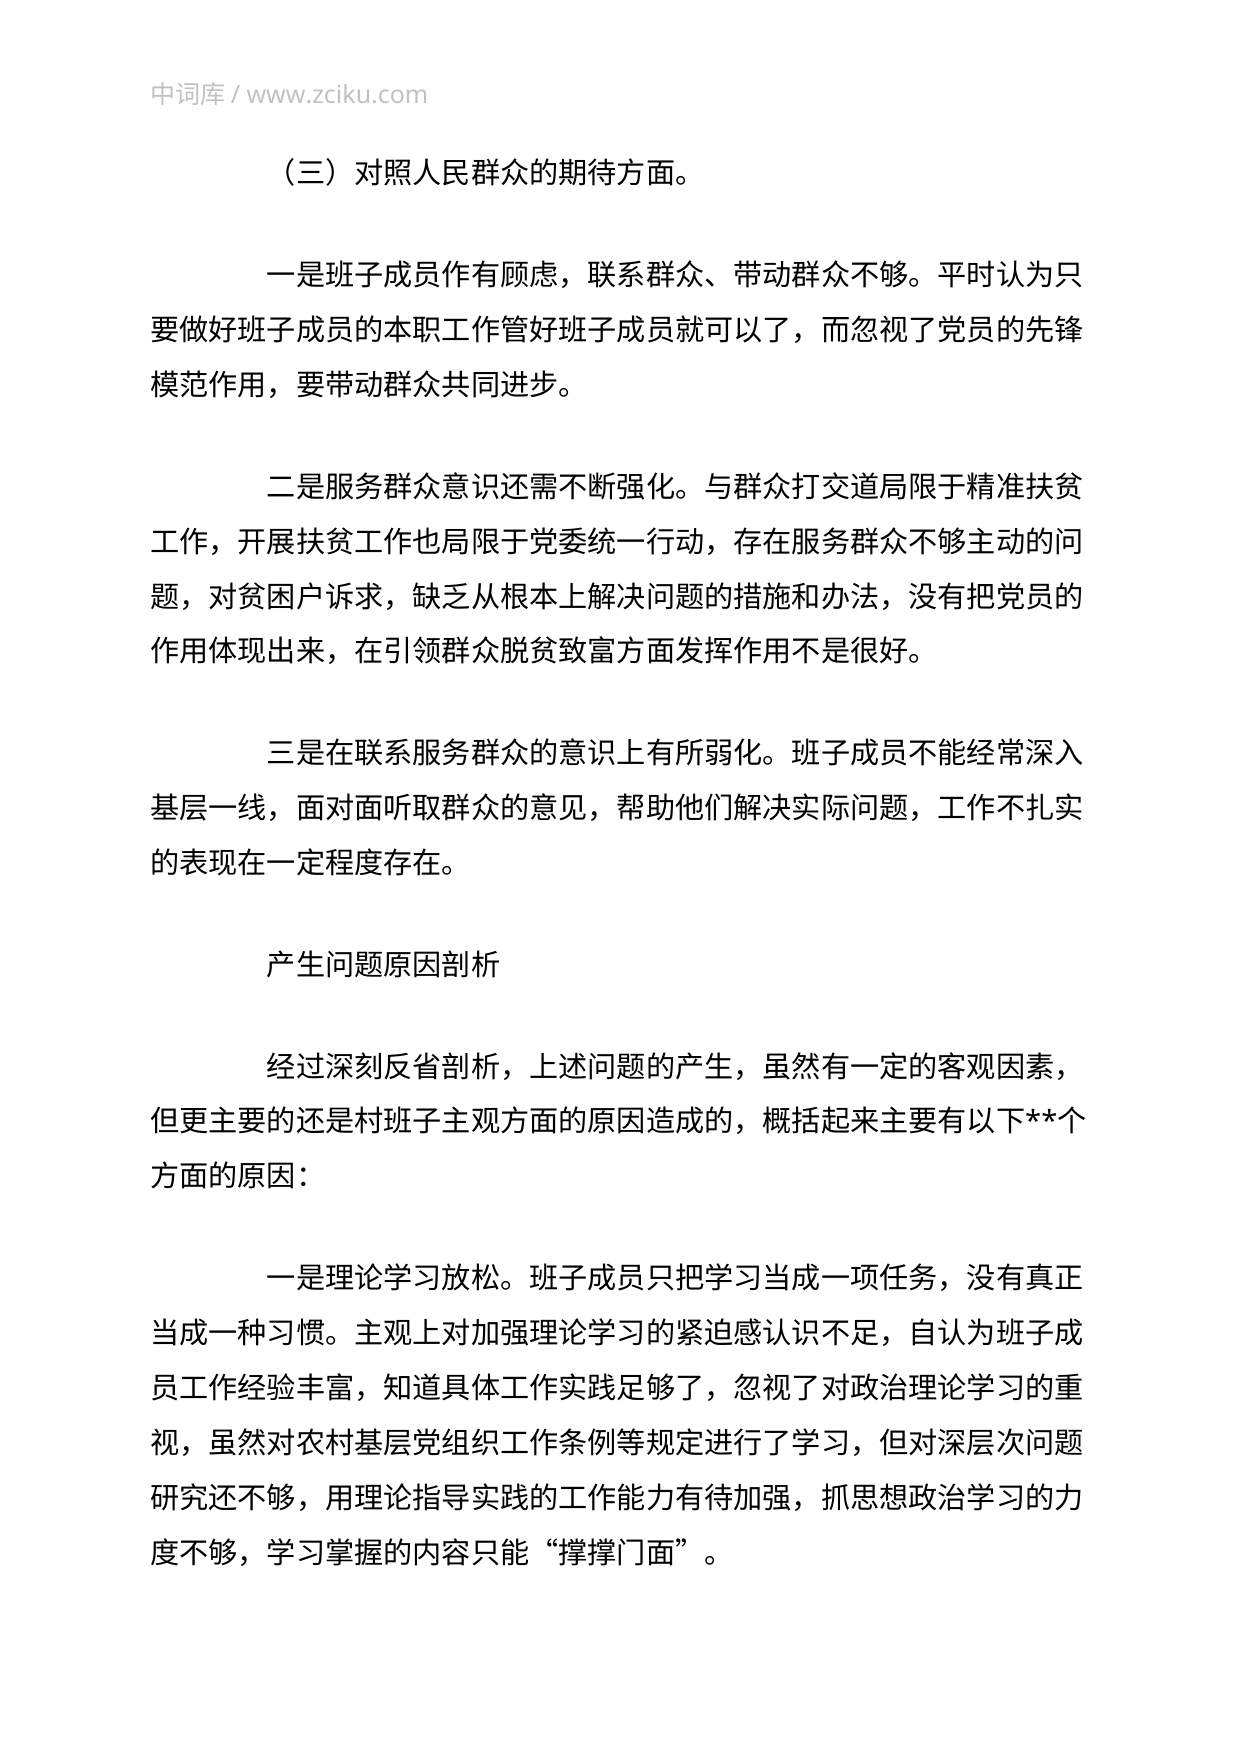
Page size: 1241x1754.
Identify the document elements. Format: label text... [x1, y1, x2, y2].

text 二是服务群众意识还需不断强化。与群众打交道局限于精准扶贫工作，开展扶贫工作也局限于党委统一行动，存在服务群众不够主动的问题，对贫困户诉求，缺乏从根本上解决问题的措施和办法，没有把党员的作用体现出来，在引领群众脱贫致富方面发挥作用不是很好。 [150, 463, 1090, 670]
text 产生问题原因剖析 [150, 941, 1090, 984]
text 经过深刻反省剖析，上述问题的产生，虽然有一定的客观因素，但更主要的还是村班子主观方面的原因造成的，概括起来主要有以下**个方面的原因： [150, 1043, 1090, 1195]
text 一是班子成员作有顾虑，联系群众、带动群众不够。平时认为只要做好班子成员的本职工作管好班子成员就可以了，而忽视了党员的先锋模范作用，要带动群众共同进步。 [150, 252, 1090, 404]
text 三是在联系服务群众的意识上有所弱化。班子成员不能经常深入基层一线，面对面听取群众的意见，帮助他们解决实际问题，工作不扎实的表现在一定程度存在。 [150, 730, 1090, 882]
text （三）对照人民群众的期待方面。 [150, 150, 1090, 192]
text 一是理论学习放松。班子成员只把学习当成一项任务，没有真正当成一种习惯。主观上对加强理论学习的紧迫感认识不足，自认为班子成员工作经验丰富，知道具体工作实践足够了，忽视了对政治理论学习的重视，虽然对农村基层党组织工作条例等规定进行了学习，但对深层次问题研究还不够，用理论指导实践的工作能力有待加强，抓思想政治学习的力度不够，学习掌握的内容只能“撑撑门面”。 [150, 1255, 1090, 1572]
